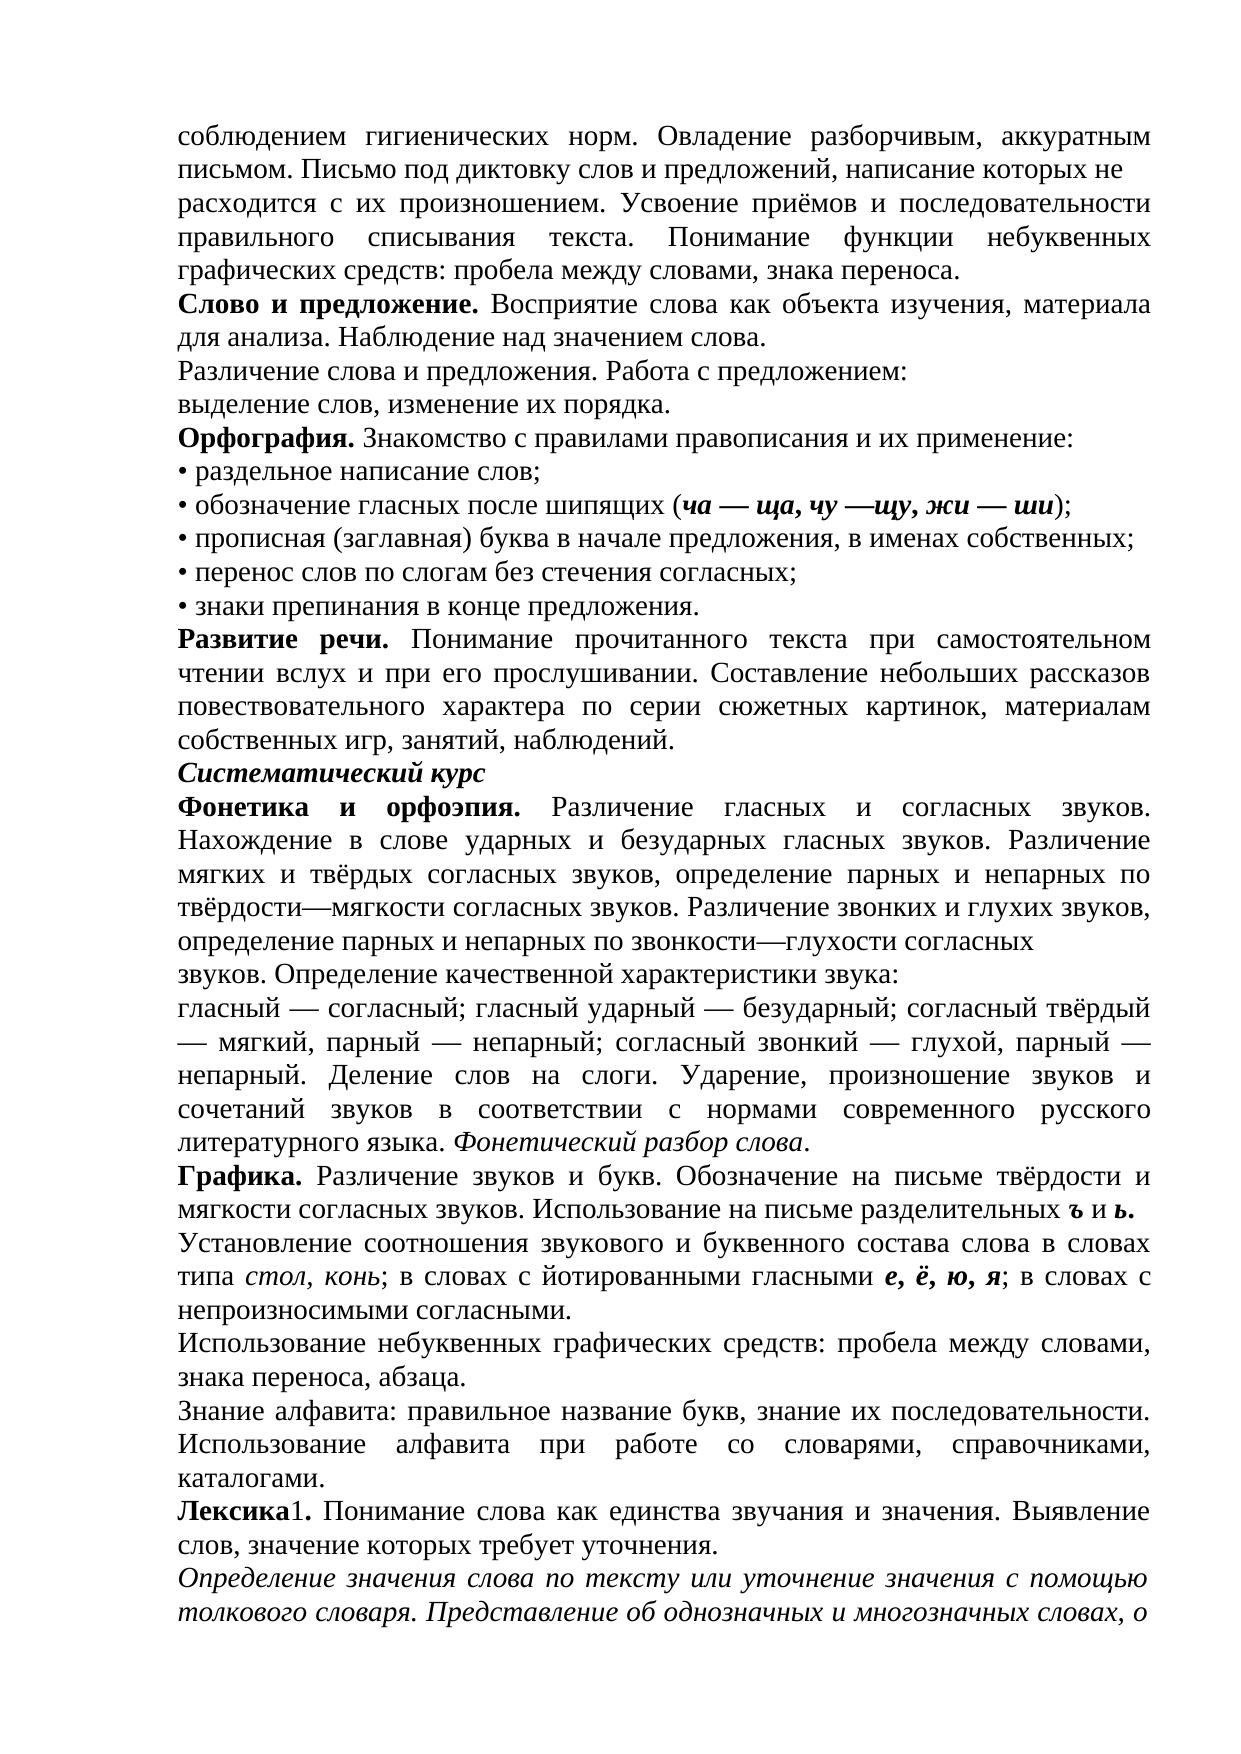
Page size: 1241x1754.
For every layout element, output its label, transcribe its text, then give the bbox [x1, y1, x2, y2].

text выделение слов, изменение их порядка. [177, 386, 1152, 420]
text Орфография. Знакомство с правилами правописания и их применение: [177, 420, 1152, 453]
text Знание алфавита: правильное название букв, знание их последовательности. Использование алфавита при работе со словарями, справочниками, каталогами. [177, 1393, 1152, 1493]
text • прописная (заглавная) буква в начале предложения, в именах собственных; [177, 521, 1152, 554]
text Использование небуквенных графических средств: пробела между словами, знака переноса, абзаца. [177, 1326, 1152, 1393]
text Слово и предложение. Восприятие слова как объекта изучения, материала для анализа. Наблюдение над значением слова. [177, 286, 1152, 353]
text • знаки препинания в конце предложения. [177, 588, 1152, 621]
text Лексика1. Понимание слова как единства звучания и значения. Выявление слов, значение которых требует уточнения. [177, 1493, 1152, 1560]
text Фонетика и орфоэпия. Различение гласных и согласных звуков. Нахождение в слове ударных и безударных гласных звуков. Различение мягких и твёрдых согласных звуков, определение парных и непарных по твёрдости—мягкости согласных звуков. Различение звонких и глухих звуков, определение парных и непарных по звонкости—глухости согласных [177, 789, 1152, 957]
text Развитие речи. Понимание прочитанного текста при самостоятельном чтении вслух и при его прослушивании. Составление небольших рассказов повествовательного характера по серии сюжетных картинок, материалам собственных игр, занятий, наблюдений. [177, 621, 1152, 755]
text расходится с их произношением. Усвоение приёмов и последовательности правильного списывания текста. Понимание функции небуквенных графических средств: пробела между словами, знака переноса. [177, 185, 1152, 286]
text Систематический курс [177, 755, 1152, 789]
text Установление соотношения звукового и буквенного состава слова в словах типа стол, конь; в словах с йотированными гласными е, ё, ю, я; в словах с непроизносимыми согласными. [177, 1225, 1152, 1326]
text Графика. Различение звуков и букв. Обозначение на письме твёрдости и мягкости согласных звуков. Использование на письме разделительных ъ и ь. [177, 1158, 1152, 1225]
text гласный — согласный; гласный ударный — безударный; согласный твёрдый — мягкий, парный — непарный; согласный звонкий — глухой, парный — непарный. Деление слов на слоги. Ударение, произношение звуков и сочетаний звуков в соответствии с нормами современного русского литературного языка. Фонетический разбор слова. [177, 990, 1152, 1158]
text • перенос слов по слогам без стечения согласных; [177, 554, 1152, 588]
text • раздельное написание слов; [177, 453, 1152, 487]
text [177, 1560, 1152, 1627]
text Различение слова и предложения. Работа с предложением: [177, 353, 1152, 386]
text звуков. Определение качественной характеристики звука: [177, 957, 1152, 990]
text • обозначение гласных после шипящих (ча — ща, чу —щу, жи — ши); [177, 487, 1152, 521]
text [177, 118, 1152, 185]
